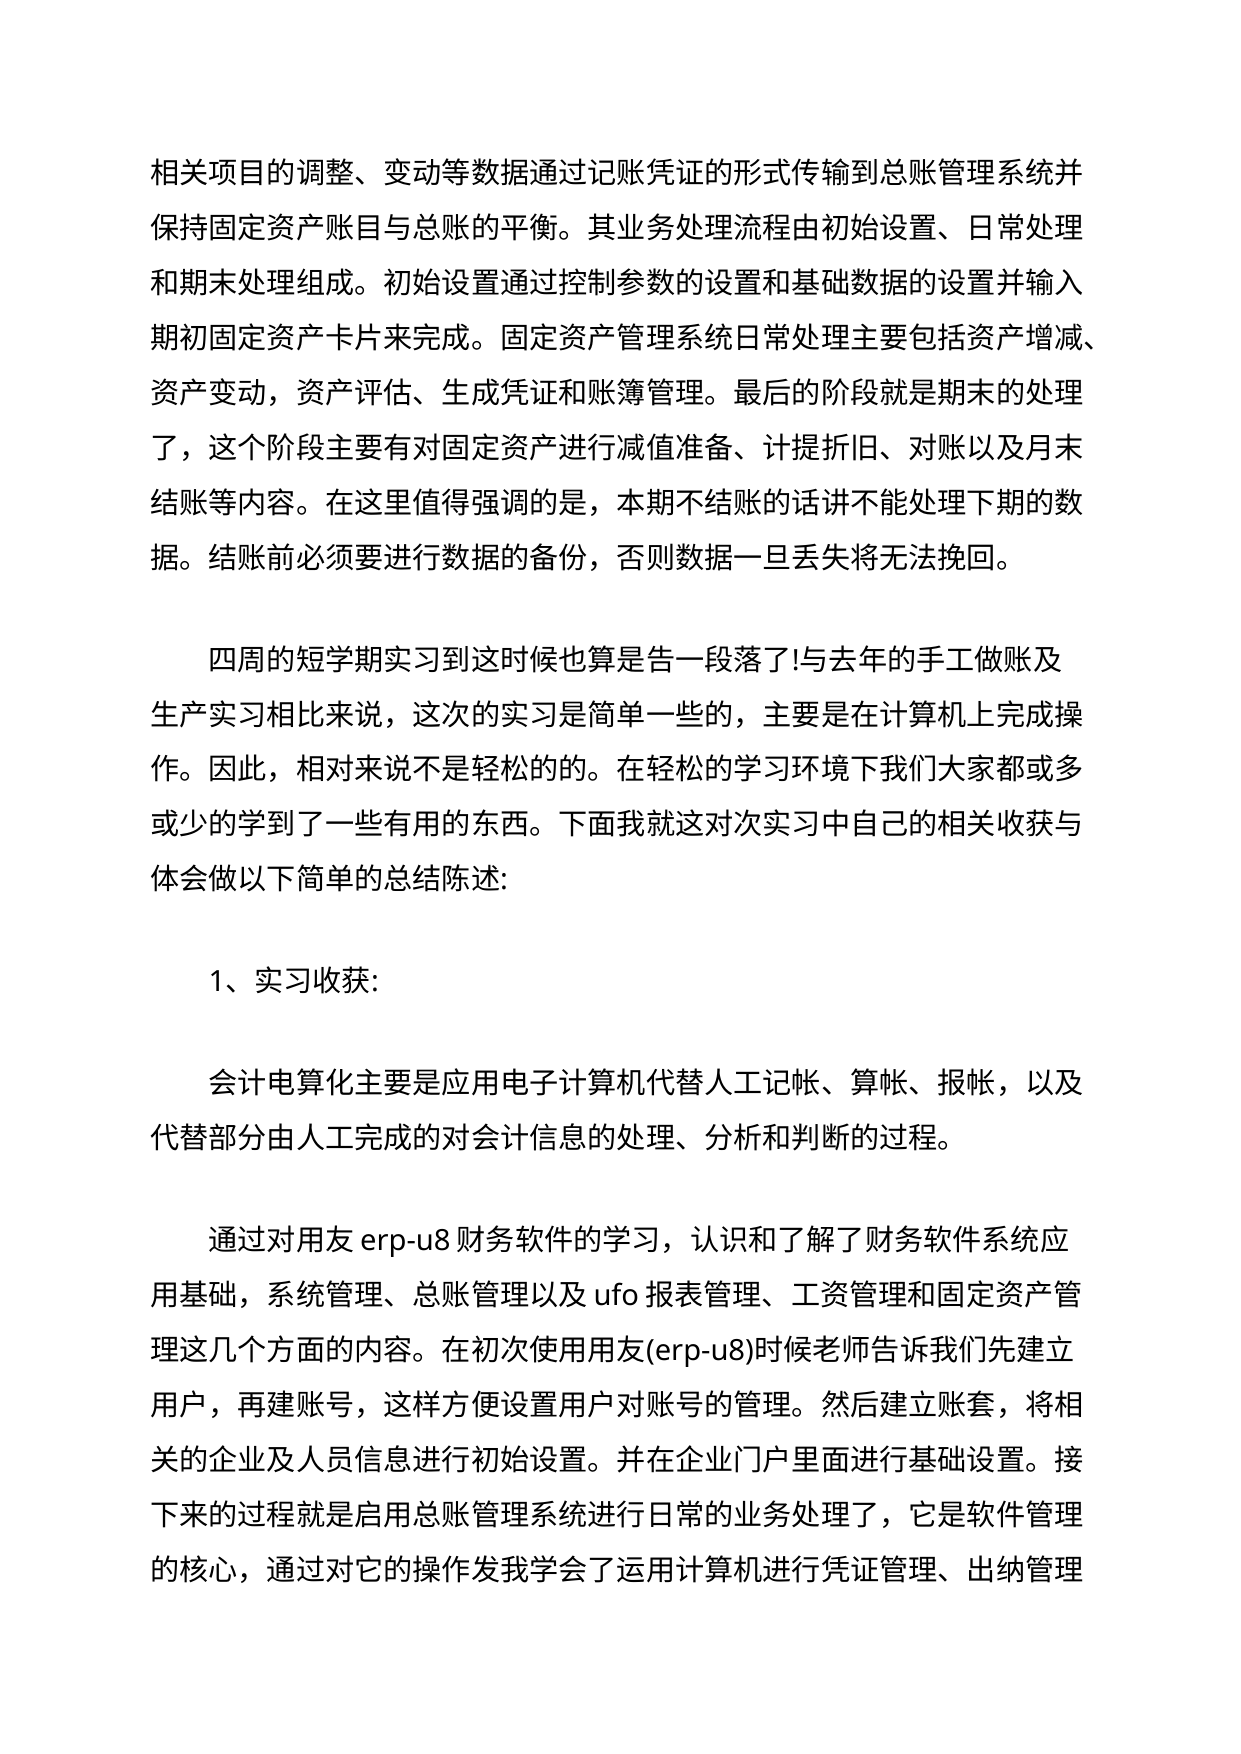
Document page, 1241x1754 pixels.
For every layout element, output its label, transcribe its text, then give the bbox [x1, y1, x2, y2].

text 四周的短学期实习到这时候也算是告一段落了!与去年的手工做账及生产实习相比来说，这次的实习是简单一些的，主要是在计算机上完成操作。因此，相对来说不是轻松的的。在轻松的学习环境下我们大家都或多或少的学到了一些有用的东西。下面我就这对次实习中自己的相关收获与体会做以下简单的总结陈述: [150, 636, 1090, 898]
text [150, 1216, 1090, 1588]
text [150, 150, 1090, 577]
text 1、实习收获: [150, 958, 1090, 1000]
text 会计电算化主要是应用电子计算机代替人工记帐、算帐、报帐，以及代替部分由人工完成的对会计信息的处理、分析和判断的过程。 [150, 1060, 1090, 1157]
